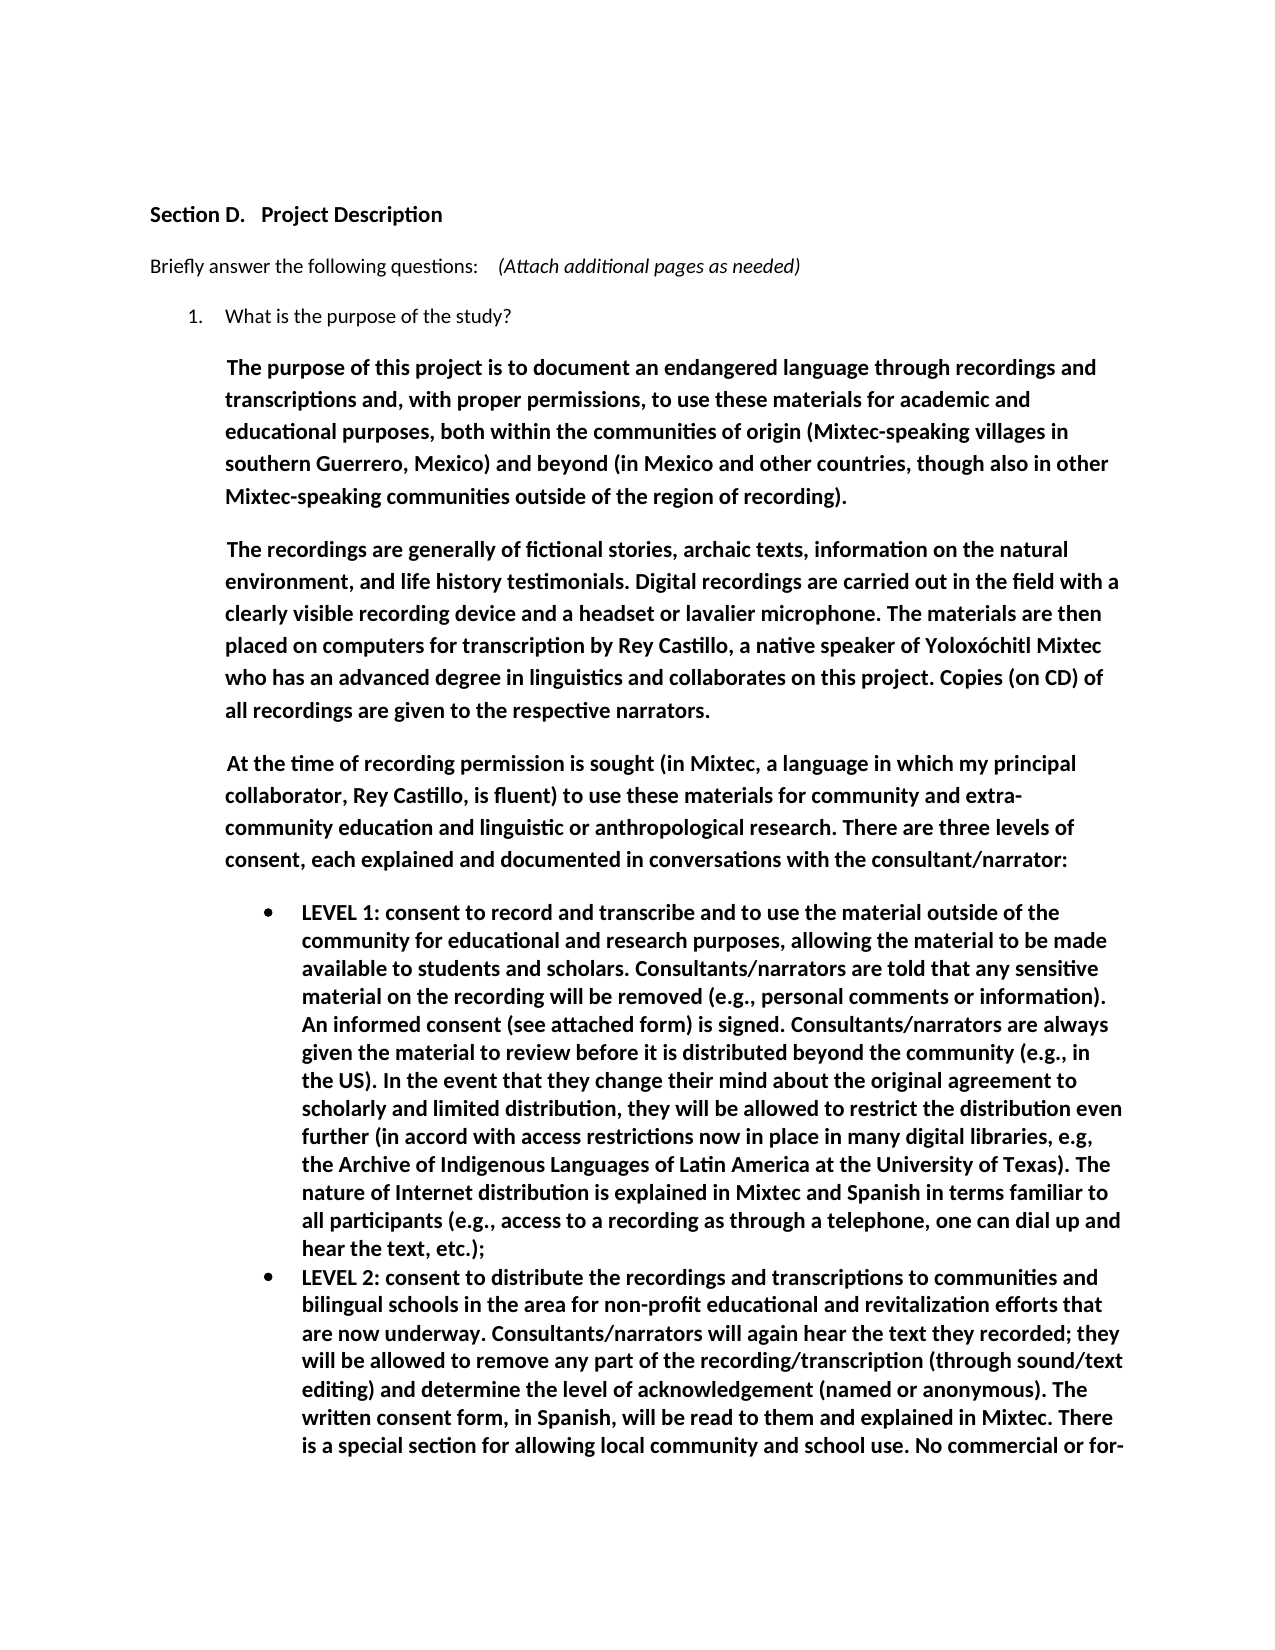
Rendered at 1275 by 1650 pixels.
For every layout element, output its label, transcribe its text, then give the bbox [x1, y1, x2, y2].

text Section D. Project Description [150, 200, 1125, 228]
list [264, 1263, 1125, 1459]
text Briefly answer the following questions: (Attach additional pages as needed) [150, 253, 1125, 278]
text The recordings are generally of fictional stories, archaic texts, information on the natural environment, and life history testimonials. Digital recordings are carried out in the field with a clearly visible recording device and a headset or lavalier microphone. The materials are then placed on computers for transcription by Rey Castillo, a native speaker of Yoloxóchitl Mixtec who has an advanced degree in linguistics and collaborates on this project. Copies (on CD) of all recordings are given to the respective narrators. [225, 535, 1125, 724]
list What is the purpose of the study? [187, 303, 1125, 328]
text At the time of recording permission is sought (in Mixtec, a language in which my principal collaborator, Rey Castillo, is fluent) to use these materials for community and extra-community education and linguistic or anthropological research. There are three levels of consent, each explained and documented in conversations with the consultant/narrator: [225, 749, 1125, 873]
text The purpose of this project is to document an endangered language through recordings and transcriptions and, with proper permissions, to use these materials for academic and educational purposes, both within the communities of origin (Mixtec-speaking villages in southern Guerrero, Mexico) and beyond (in Mexico and other countries, though also in other Mixtec-speaking communities outside of the region of recording). [225, 353, 1125, 510]
list LEVEL 1: consent to record and transcribe and to use the material outside of the community for educational and research purposes, allowing the material to be made available to students and scholars. Consultants/narrators are told that any sensitive material on the recording will be removed (e.g., personal comments or information). An informed consent (see attached form) is signed. Consultants/narrators are always given the material to review before it is distributed beyond the community (e.g., in the ). In the event that they change their mind about the original agreement to scholarly and limited distribution, they will be allowed to restrict the distribution even further (in accord with access restrictions now in place in many digital libraries, e.g, the Archive of Indigenous Languages of Latin America at the University of Texas). The nature of Internet distribution is explained in Mixtec and Spanish in terms familiar to all participants (e.g., access to a recording as through a telephone, one can dial up and hear the text, etc.); [264, 898, 1125, 1263]
